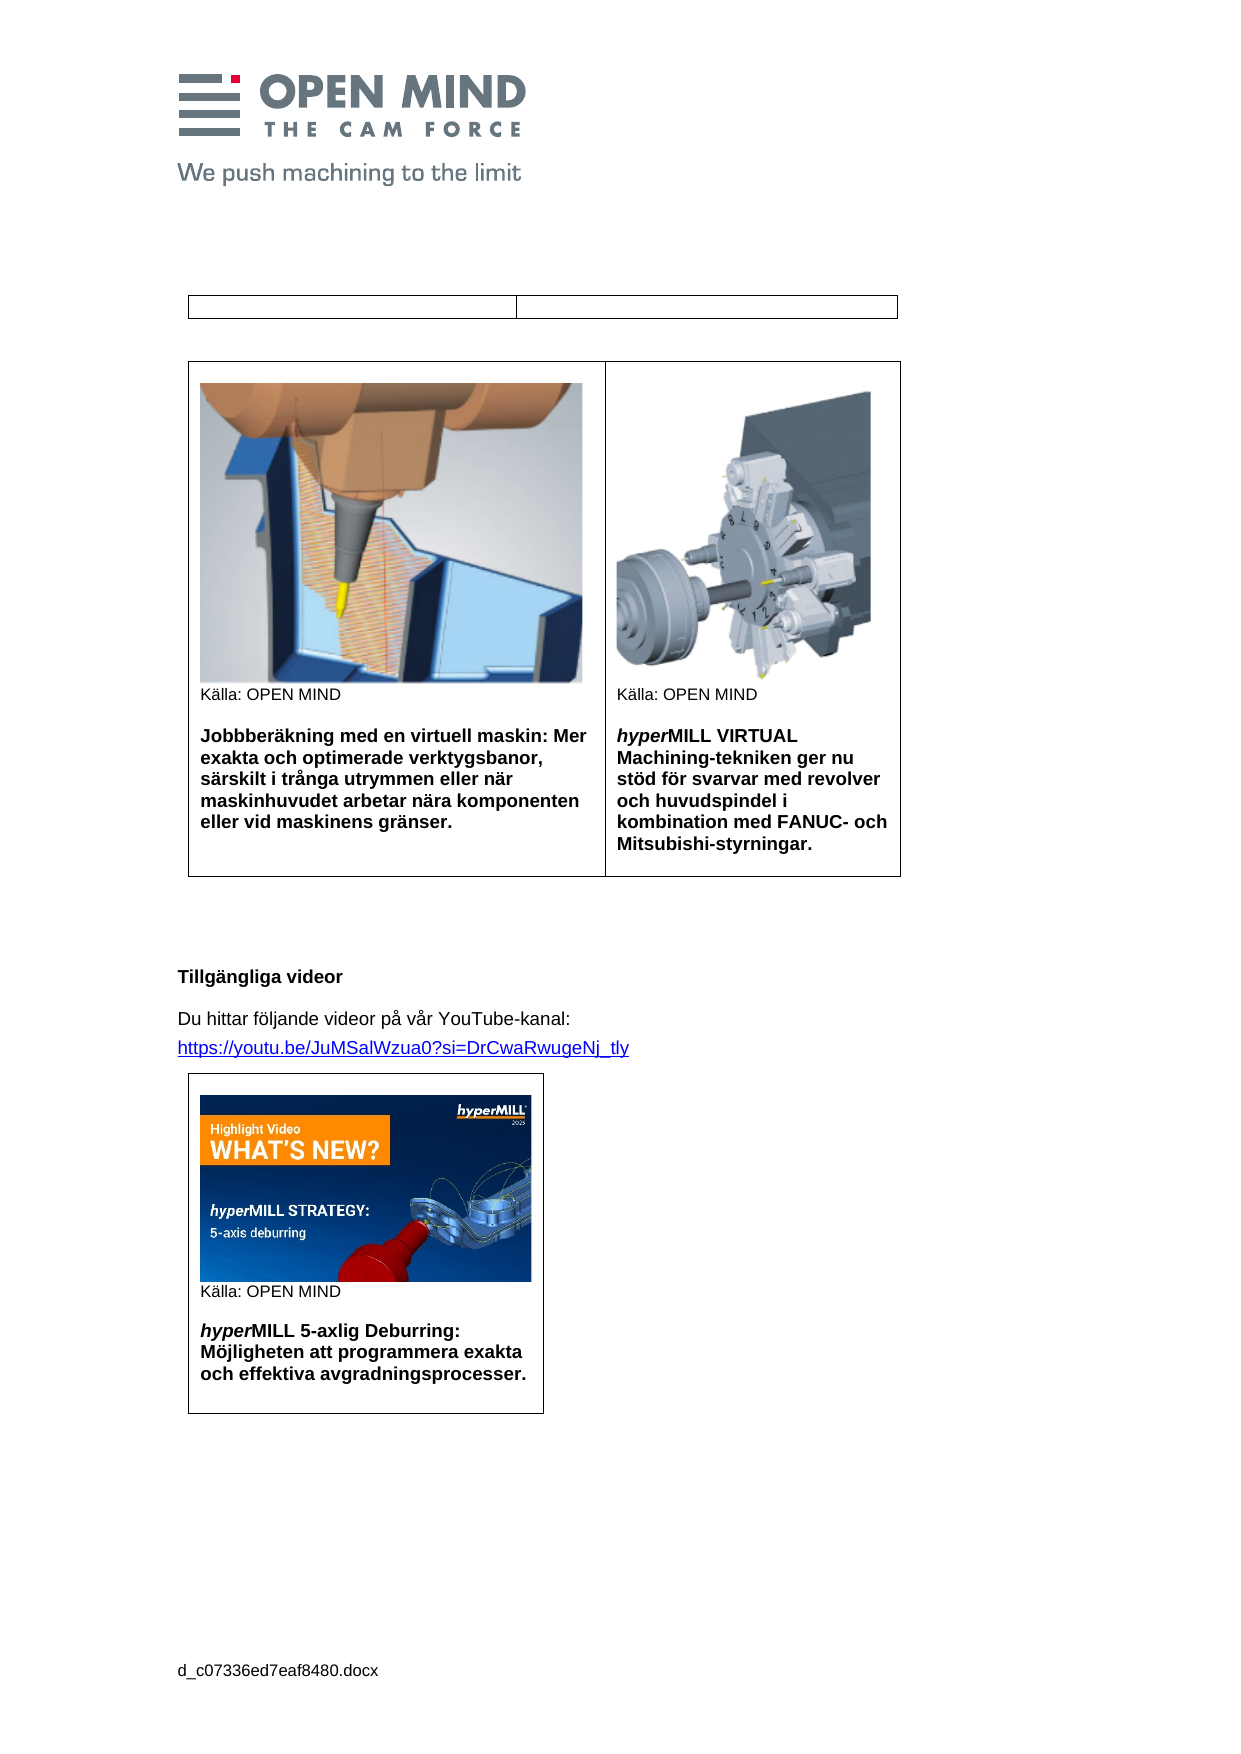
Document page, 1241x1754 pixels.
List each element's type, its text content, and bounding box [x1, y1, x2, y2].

picture [616, 383, 871, 685]
text Tillgängliga videor [177, 960, 886, 989]
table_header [189, 296, 516, 318]
picture [200, 1095, 532, 1282]
table_header Källa: OPEN MIND hyperMILL VIRTUAL Machining-tekniken ger nu stöd för svarvar med revolver och huvudspindel i kombination med FANUC- och Mitsubishi-styrningar. [606, 362, 900, 876]
table_header Källa: OPEN MIND hyperMILL 5-axlig Deburring: Möjligheten att programmera exakta och effektiva avgradningsprocesser. [189, 1074, 543, 1413]
picture [200, 383, 583, 685]
text Du hittar följande videor på vår YouTube-kanal: https://youtu.be/JuMSalWzua0?si=DrCwaRwugeNj_tly [177, 1002, 886, 1060]
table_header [517, 296, 897, 318]
table_header Källa: OPEN MIND Jobbberäkning med en virtuell maskin: Mer exakta och optimerade verktygsbanor, särskilt i trånga utrymmen eller när maskinhuvudet arbetar nära komponenten eller vid maskinens gränser. [189, 362, 605, 876]
